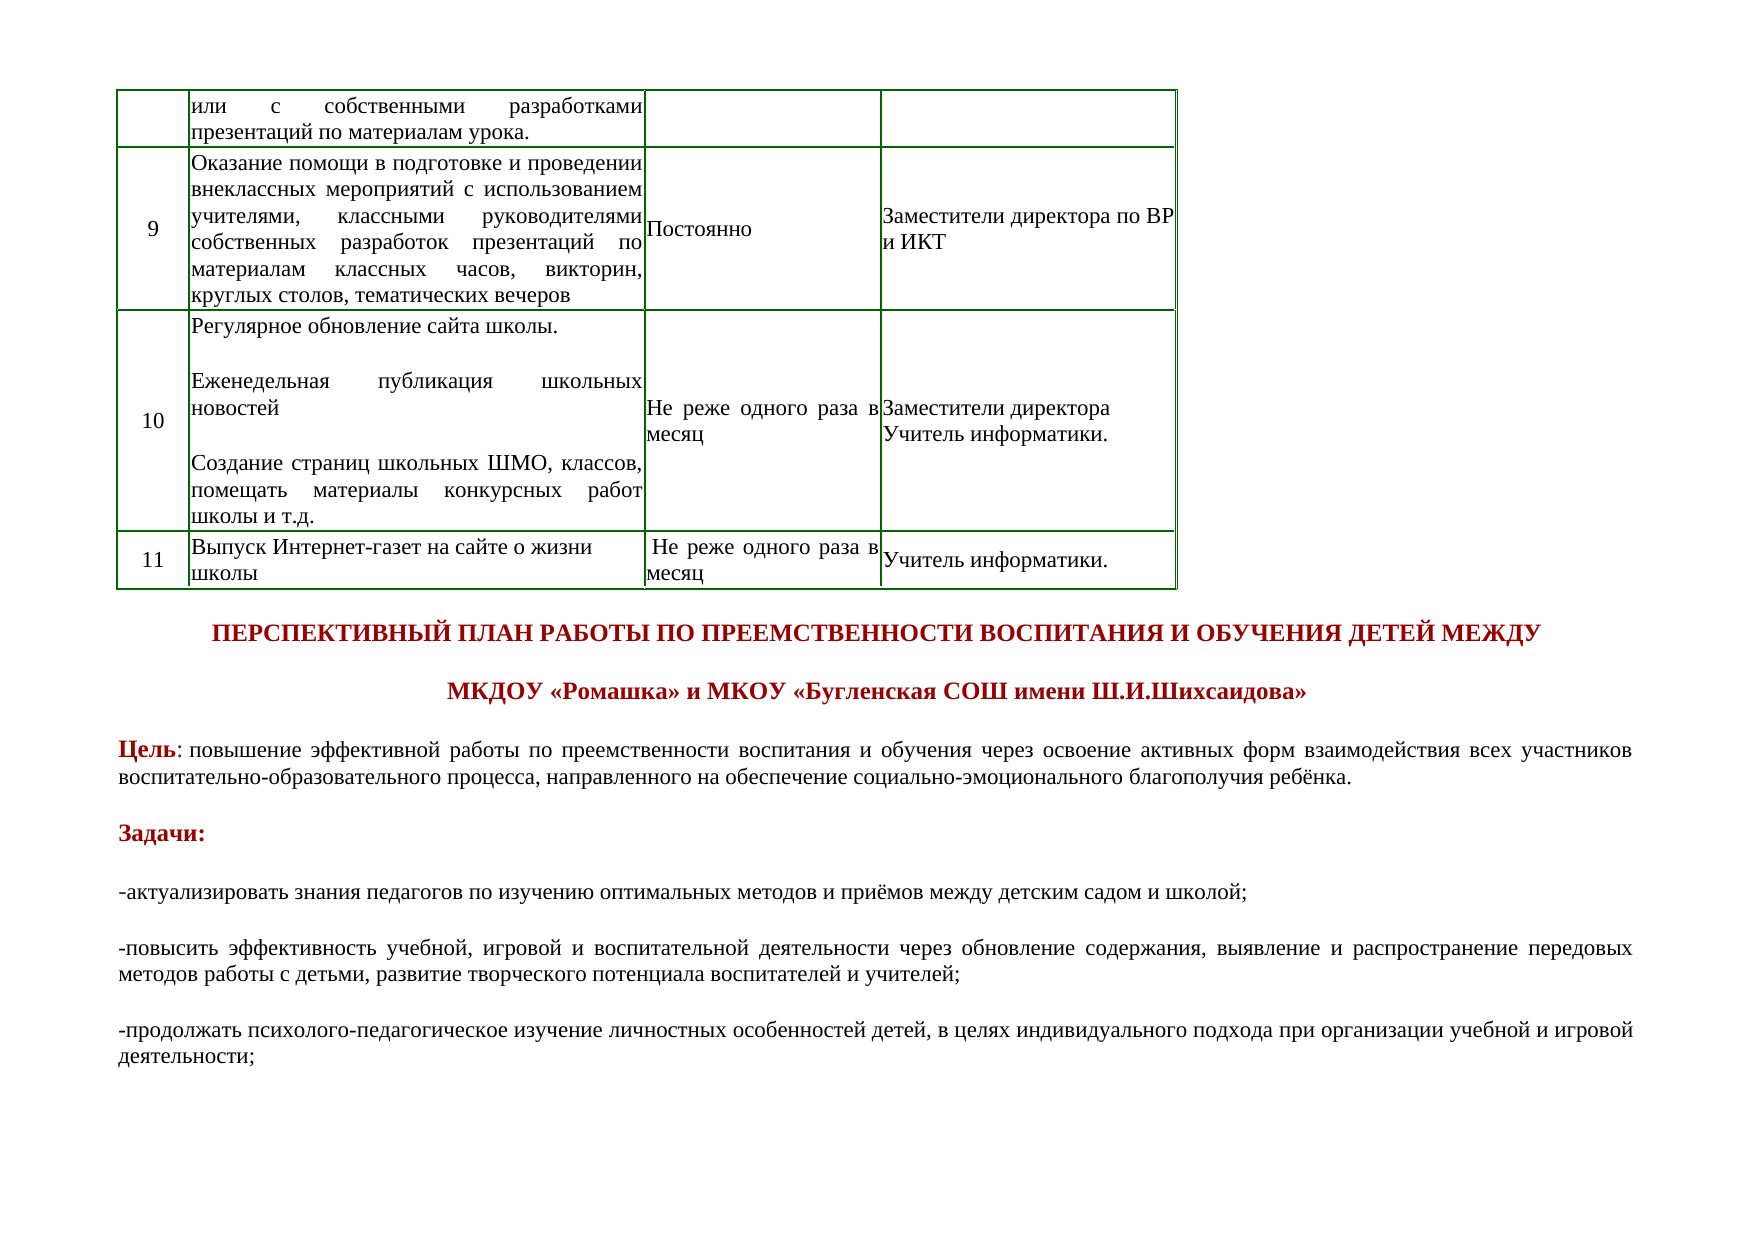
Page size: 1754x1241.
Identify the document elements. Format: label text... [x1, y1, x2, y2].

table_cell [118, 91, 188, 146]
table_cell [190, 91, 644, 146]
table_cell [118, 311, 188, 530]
text ПЕРСПЕКТИВНЫЙ ПЛАН РАБОТЫ ПО ПРЕЕМСТВЕННОСТИ ВОСПИТАНИЯ И ОБУЧЕНИЯ ДЕТЕЙ МЕЖДУ [118, 618, 1636, 647]
text -повысить эффективность учебной, игровой и воспитательной деятельности через обновление содержания, выявление и распространение передовых методов работы с детьми, развитие творческого потенциала воспитателей и учителей; [118, 934, 1636, 987]
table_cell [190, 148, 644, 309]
text МКДОУ «Ромашка» и МКОУ «Бугленская СОШ имени Ш.И.Шихсаидова» [118, 676, 1636, 705]
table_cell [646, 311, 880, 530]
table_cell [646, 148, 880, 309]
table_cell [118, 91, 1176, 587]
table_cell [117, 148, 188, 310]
text Задачи: [118, 818, 1636, 847]
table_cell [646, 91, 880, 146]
text -актуализировать знания педагогов по изучению оптимальных методов и приёмов между детским садом и школой; [118, 876, 1636, 905]
text -продолжать психолого-педагогическое изучение личностных особенностей детей, в целях индивидуального подхода при организации учебной и игровой деятельности; [118, 1016, 1636, 1069]
text Цель: повышение эффективной работы по преемственности воспитания и обучения через освоение активных форм взаимодействия всех участников воспитательно-образовательного процесса, направленного на обеспечение социально-эмоционального благополучия ребёнка. [118, 734, 1636, 789]
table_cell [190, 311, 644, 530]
